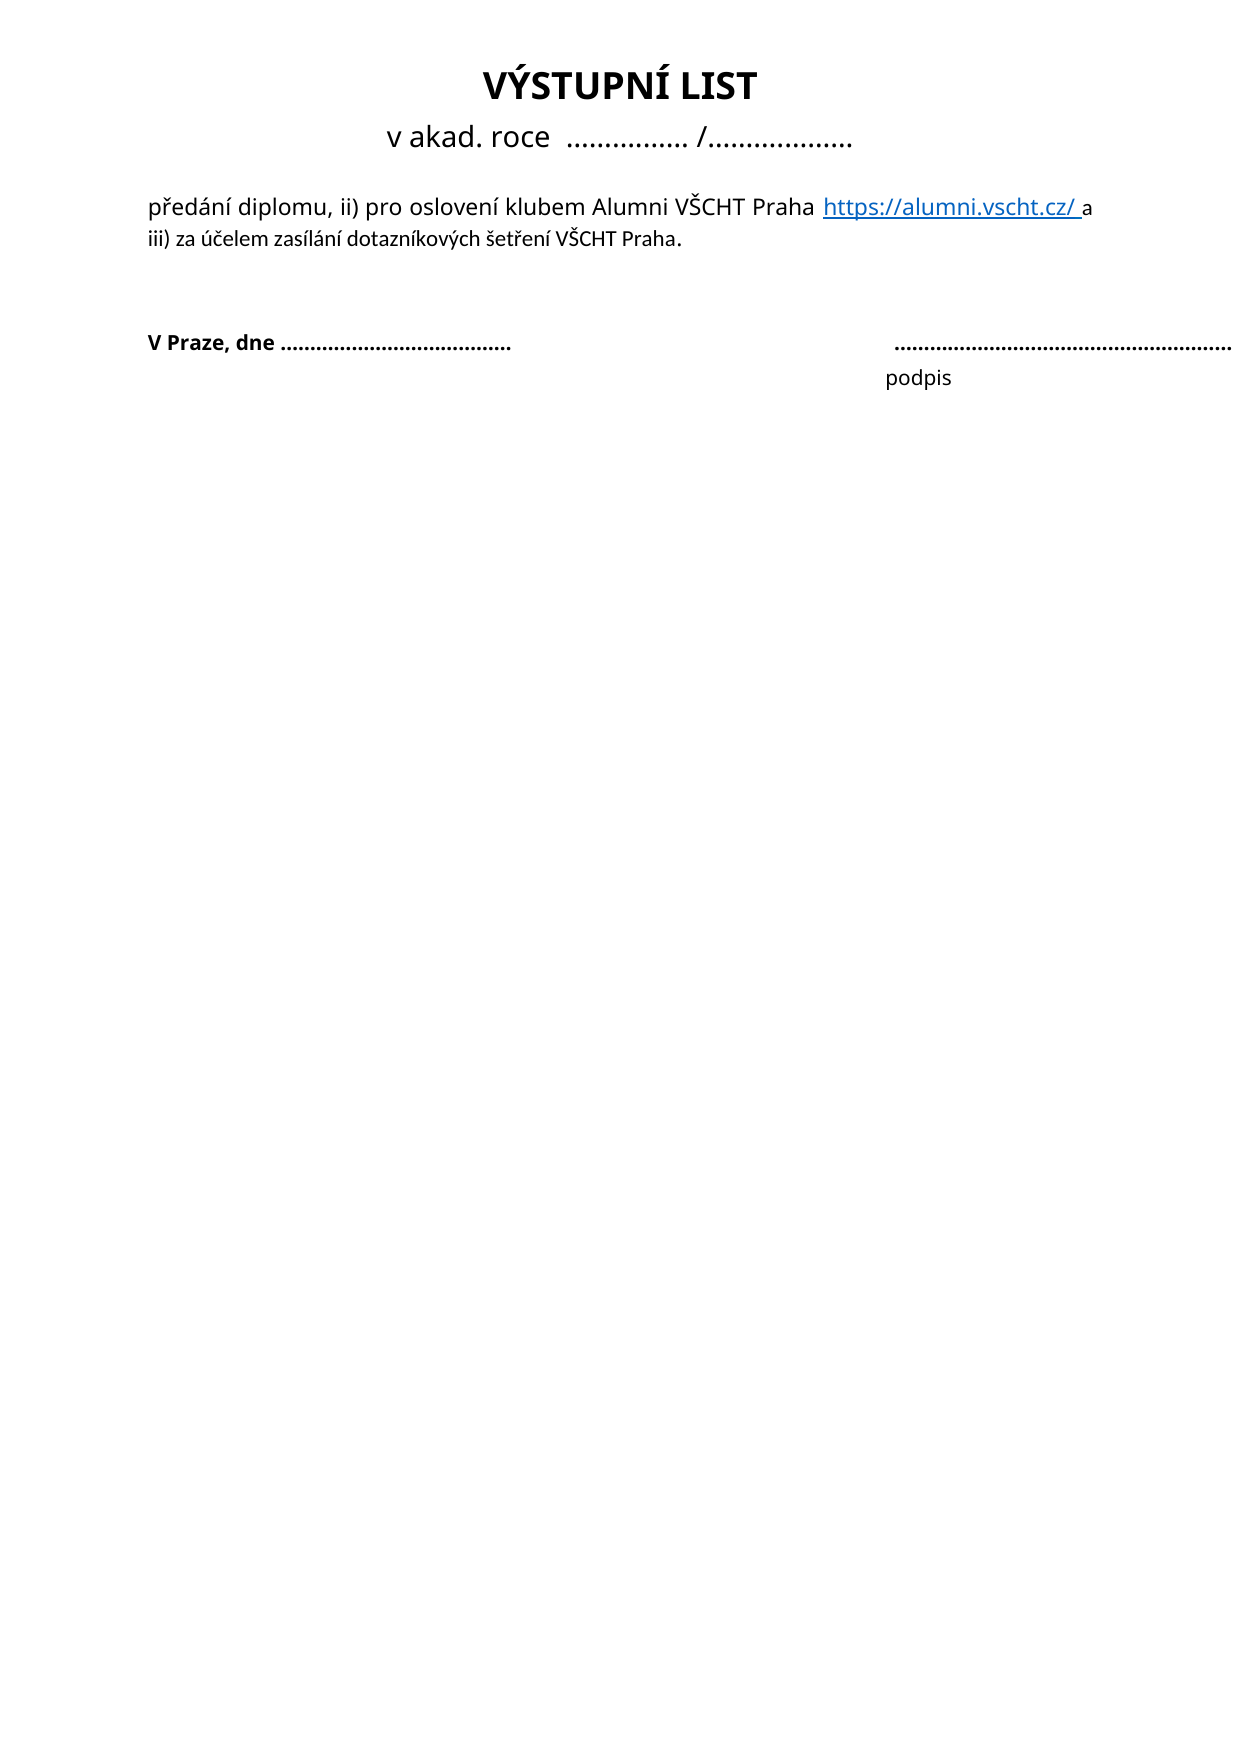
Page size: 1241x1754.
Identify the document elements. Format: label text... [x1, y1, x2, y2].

text podpis [148, 363, 1093, 391]
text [148, 191, 1093, 253]
text V Praze, dne ………………………………… ………………………………………………… [148, 328, 1093, 357]
